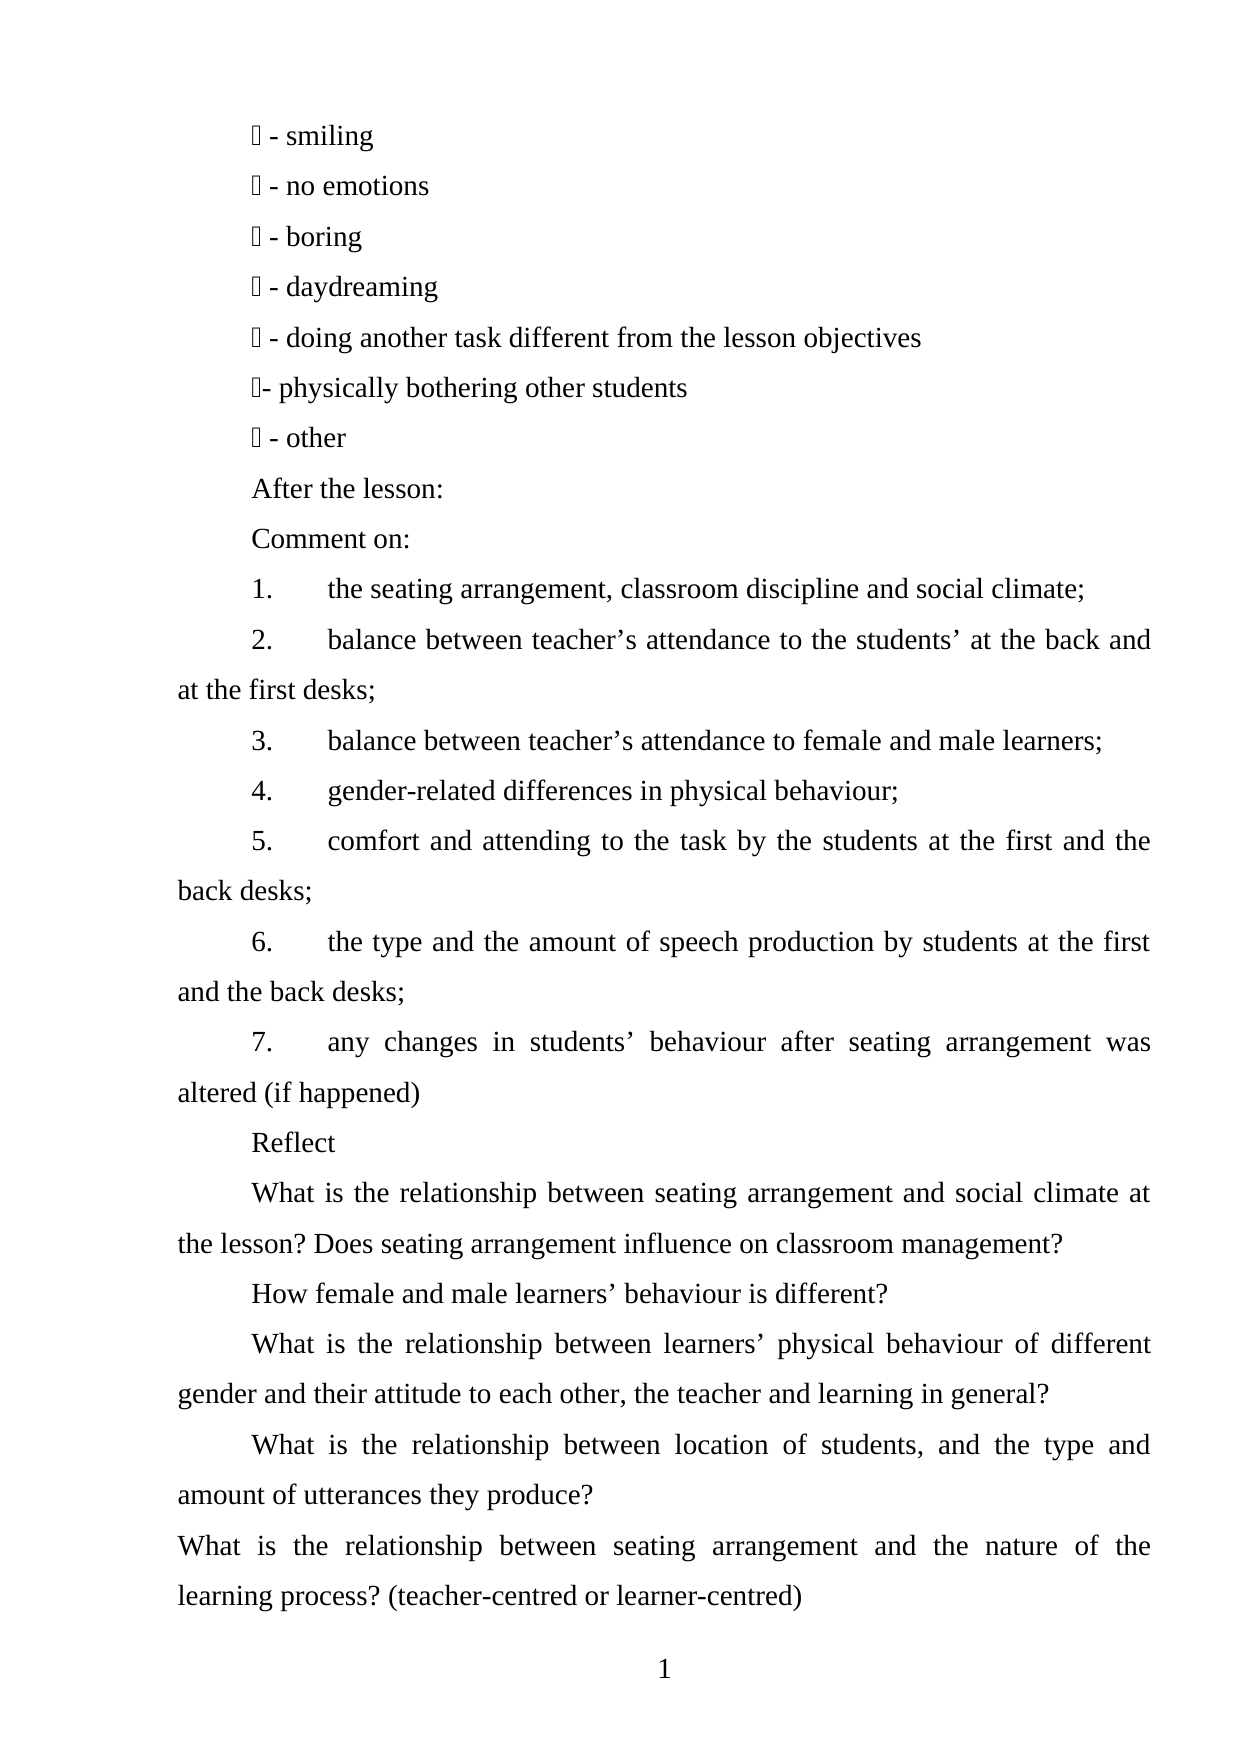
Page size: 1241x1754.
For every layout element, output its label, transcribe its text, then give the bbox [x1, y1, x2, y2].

list balance between teacher’s attendance to female and male learners; [177, 723, 1152, 756]
list the type and the amount of speech production by students at the first and the back desks; [177, 924, 1152, 1008]
list any changes in students’ behaviour after seating arrangement was altered (if happened) [177, 1024, 1152, 1108]
text - no emotions [177, 168, 1152, 202]
text - daydreaming [177, 269, 1152, 303]
text - smiling [177, 118, 1152, 152]
text Comment on: [177, 521, 1152, 555]
list the seating arrangement, classroom discipline and social climate; [177, 572, 1152, 605]
text What is the relationship between location of students, and the type and amount of utterances they produce? [177, 1427, 1152, 1511]
text What is the relationship between seating arrangement and the nature of the learning process? (teacher-centred or learner-centred) [177, 1528, 1152, 1611]
text What is the relationship between learners’ physical behaviour of different gender and their attitude to each other, the teacher and learning in general? [177, 1326, 1152, 1410]
list gender-related differences in physical behaviour; [177, 773, 1152, 806]
text - physically bothering other students [177, 370, 1152, 404]
text What is the relationship between seating arrangement and social climate at the lesson? Does seating arrangement influence on classroom management? [177, 1175, 1152, 1259]
list balance between teacher’s attendance to the students’ at the back and at the first desks; [177, 622, 1152, 706]
text - other [177, 421, 1152, 454]
text After the lesson: [177, 471, 1152, 504]
list comfort and attending to the task by the students at the first and the back desks; [177, 823, 1152, 907]
text Reflect [177, 1125, 1152, 1159]
text - boring [177, 219, 1152, 253]
text How female and male learners’ behaviour is different? [177, 1276, 1152, 1309]
text - doing another task different from the lesson objectives [177, 320, 1152, 353]
